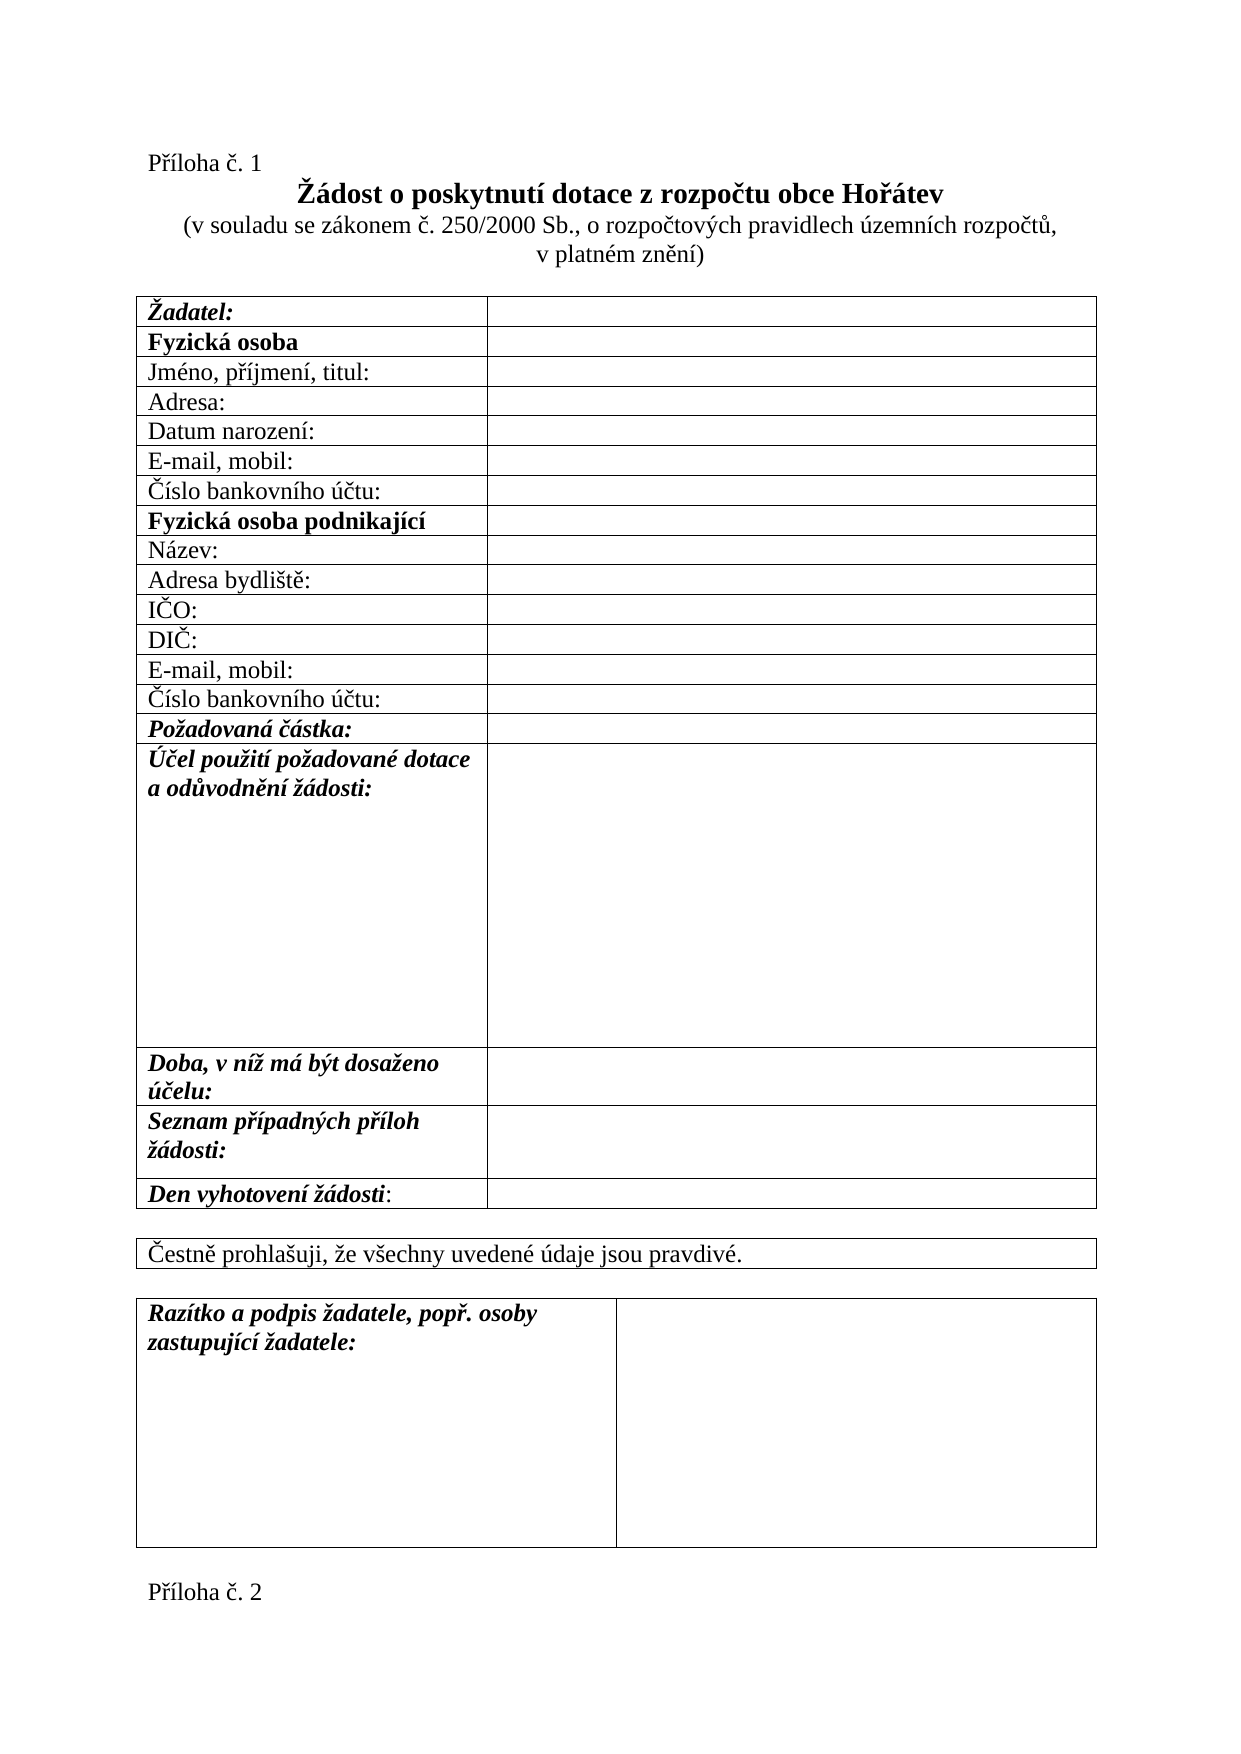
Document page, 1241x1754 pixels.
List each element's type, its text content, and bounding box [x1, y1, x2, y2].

table_cell IČO: [137, 595, 487, 624]
table_cell [488, 714, 1096, 743]
table_cell [488, 416, 1096, 445]
table_cell Fyzická osoba [137, 327, 487, 356]
table_cell [488, 655, 1096, 683]
table_cell [488, 506, 1096, 534]
table_cell Účel použití požadované dotace a odůvodnění žádosti: [137, 744, 487, 1047]
table_cell [488, 1048, 1096, 1105]
table_header [617, 1299, 1096, 1547]
table_cell Datum narození: [137, 416, 487, 445]
table_header Žadatel: [137, 297, 487, 326]
text Příloha č. 1 [148, 148, 1093, 176]
table_cell Fyzická osoba podnikající [137, 506, 487, 534]
text (v souladu se zákonem č. 250/2000 Sb., o rozpočtových pravidlech územních rozpočtů, v platném znění) [148, 210, 1093, 267]
table_cell Seznam případných příloh žádosti: [137, 1106, 487, 1178]
table_cell Adresa: [137, 387, 487, 415]
table_cell Jméno, příjmení, titul: [137, 357, 487, 386]
table_cell Číslo bankovního účtu: [137, 685, 487, 713]
table_cell [488, 446, 1096, 475]
table_cell [488, 1106, 1096, 1178]
table_cell Požadovaná částka: [137, 714, 487, 743]
table_header Čestně prohlašuji, že všechny uvedené údaje jsou pravdivé. [137, 1239, 1096, 1268]
table_cell [488, 327, 1096, 356]
table_cell Název: [137, 536, 487, 564]
text Žádost o poskytnutí dotace z rozpočtu obce Hořátev [148, 176, 1093, 210]
table_cell [488, 357, 1096, 386]
text Příloha č. 2 [148, 1577, 1093, 1606]
table_cell Den vyhotovení žádosti: [137, 1179, 487, 1208]
table_cell [488, 476, 1096, 505]
table_header [488, 297, 1096, 326]
table_cell DIČ: [137, 625, 487, 654]
table_cell [488, 595, 1096, 624]
table_cell Adresa bydliště: [137, 565, 487, 594]
table_cell [488, 685, 1096, 713]
table_cell [488, 1179, 1096, 1208]
table_header Razítko a podpis žadatele, popř. osoby zastupující žadatele: [137, 1299, 616, 1547]
table_cell [488, 625, 1096, 654]
table_cell [488, 387, 1096, 415]
table_cell Číslo bankovního účtu: [137, 476, 487, 505]
table_cell Doba, v níž má být dosaženo účelu: [137, 1048, 487, 1105]
table_cell E-mail, mobil: [137, 446, 487, 475]
table_cell [488, 536, 1096, 564]
table_cell [488, 565, 1096, 594]
table_cell E-mail, mobil: [137, 655, 487, 683]
table_cell [488, 744, 1096, 1047]
